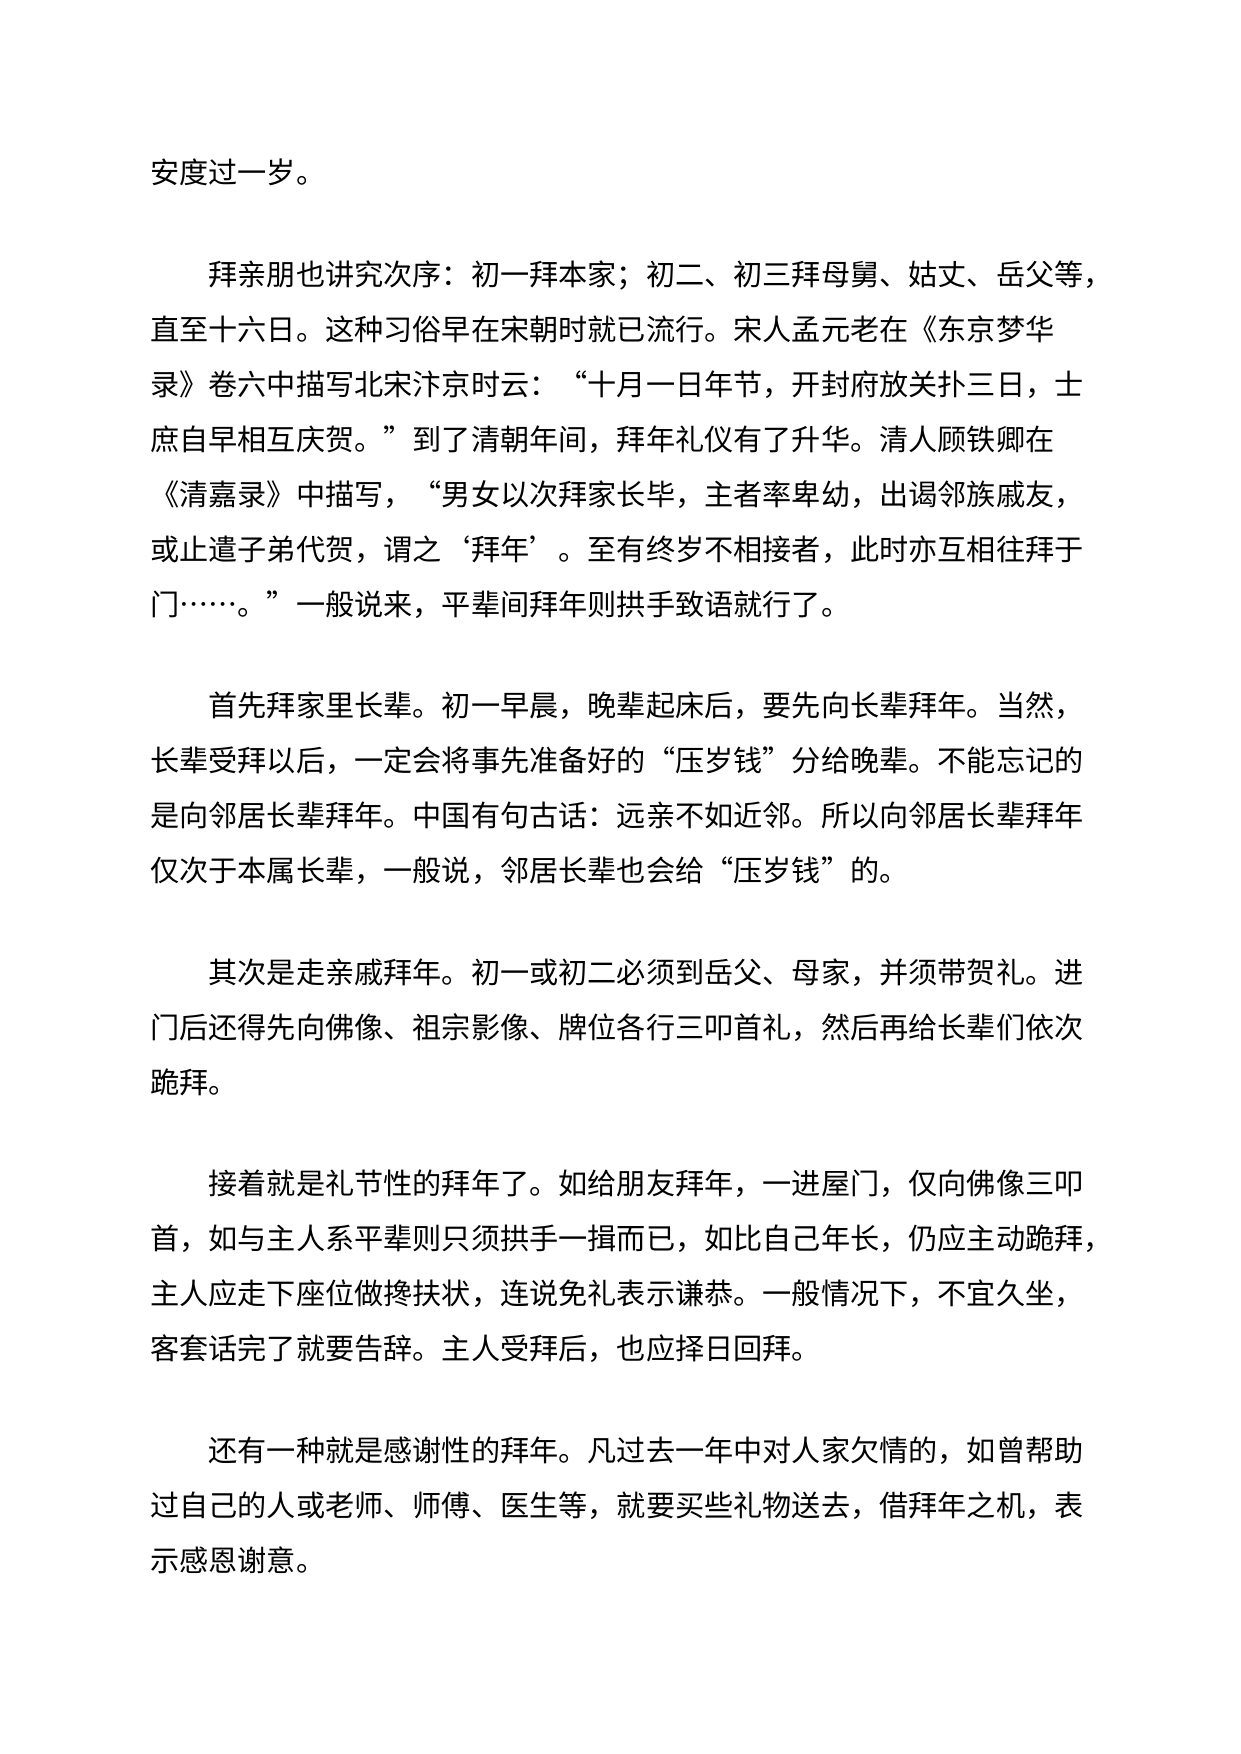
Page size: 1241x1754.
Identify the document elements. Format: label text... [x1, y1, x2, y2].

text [150, 150, 1090, 192]
text 接着就是礼节性的拜年了。如给朋友拜年，一进屋门，仅向佛像三叩首，如与主人系平辈则只须拱手一揖而已，如比自己年长，仍应主动跪拜，主人应走下座位做搀扶状，连说免礼表示谦恭。一般情况下，不宜久坐，客套话完了就要告辞。主人受拜后，也应择日回拜。 [150, 1161, 1090, 1368]
text 首先拜家里长辈。初一早晨，晚辈起床后，要先向长辈拜年。当然，长辈受拜以后，一定会将事先准备好的“压岁钱”分给晚辈。不能忘记的是向邻居长辈拜年。中国有句古话：远亲不如近邻。所以向邻居长辈拜年仅次于本属长辈，一般说，邻居长辈也会给“压岁钱”的。 [150, 683, 1090, 890]
text 其次是走亲戚拜年。初一或初二必须到岳父、母家，并须带贺礼。进门后还得先向佛像、祖宗影像、牌位各行三叩首礼，然后再给长辈们依次跪拜。 [150, 949, 1090, 1101]
text 拜亲朋也讲究次序：初一拜本家；初二、初三拜母舅、姑丈、岳父等，直至十六日。这种习俗早在宋朝时就已流行。宋人孟元老在《东京梦华录》卷六中描写北宋汴京时云：“十月一日年节，开封府放关扑三日，士庶自早相互庆贺。”到了清朝年间，拜年礼仪有了升华。清人顾铁卿在《清嘉录》中描写，“男女以次拜家长毕，主者率卑幼，出谒邻族戚友，或止遣子弟代贺，谓之‘拜年’。至有终岁不相接者，此时亦互相往拜于门……。”一般说来，平辈间拜年则拱手致语就行了。 [150, 252, 1090, 623]
text 还有一种就是感谢性的拜年。凡过去一年中对人家欠情的，如曾帮助过自己的人或老师、师傅、医生等，就要买些礼物送去，借拜年之机，表示感恩谢意。 [150, 1427, 1090, 1579]
